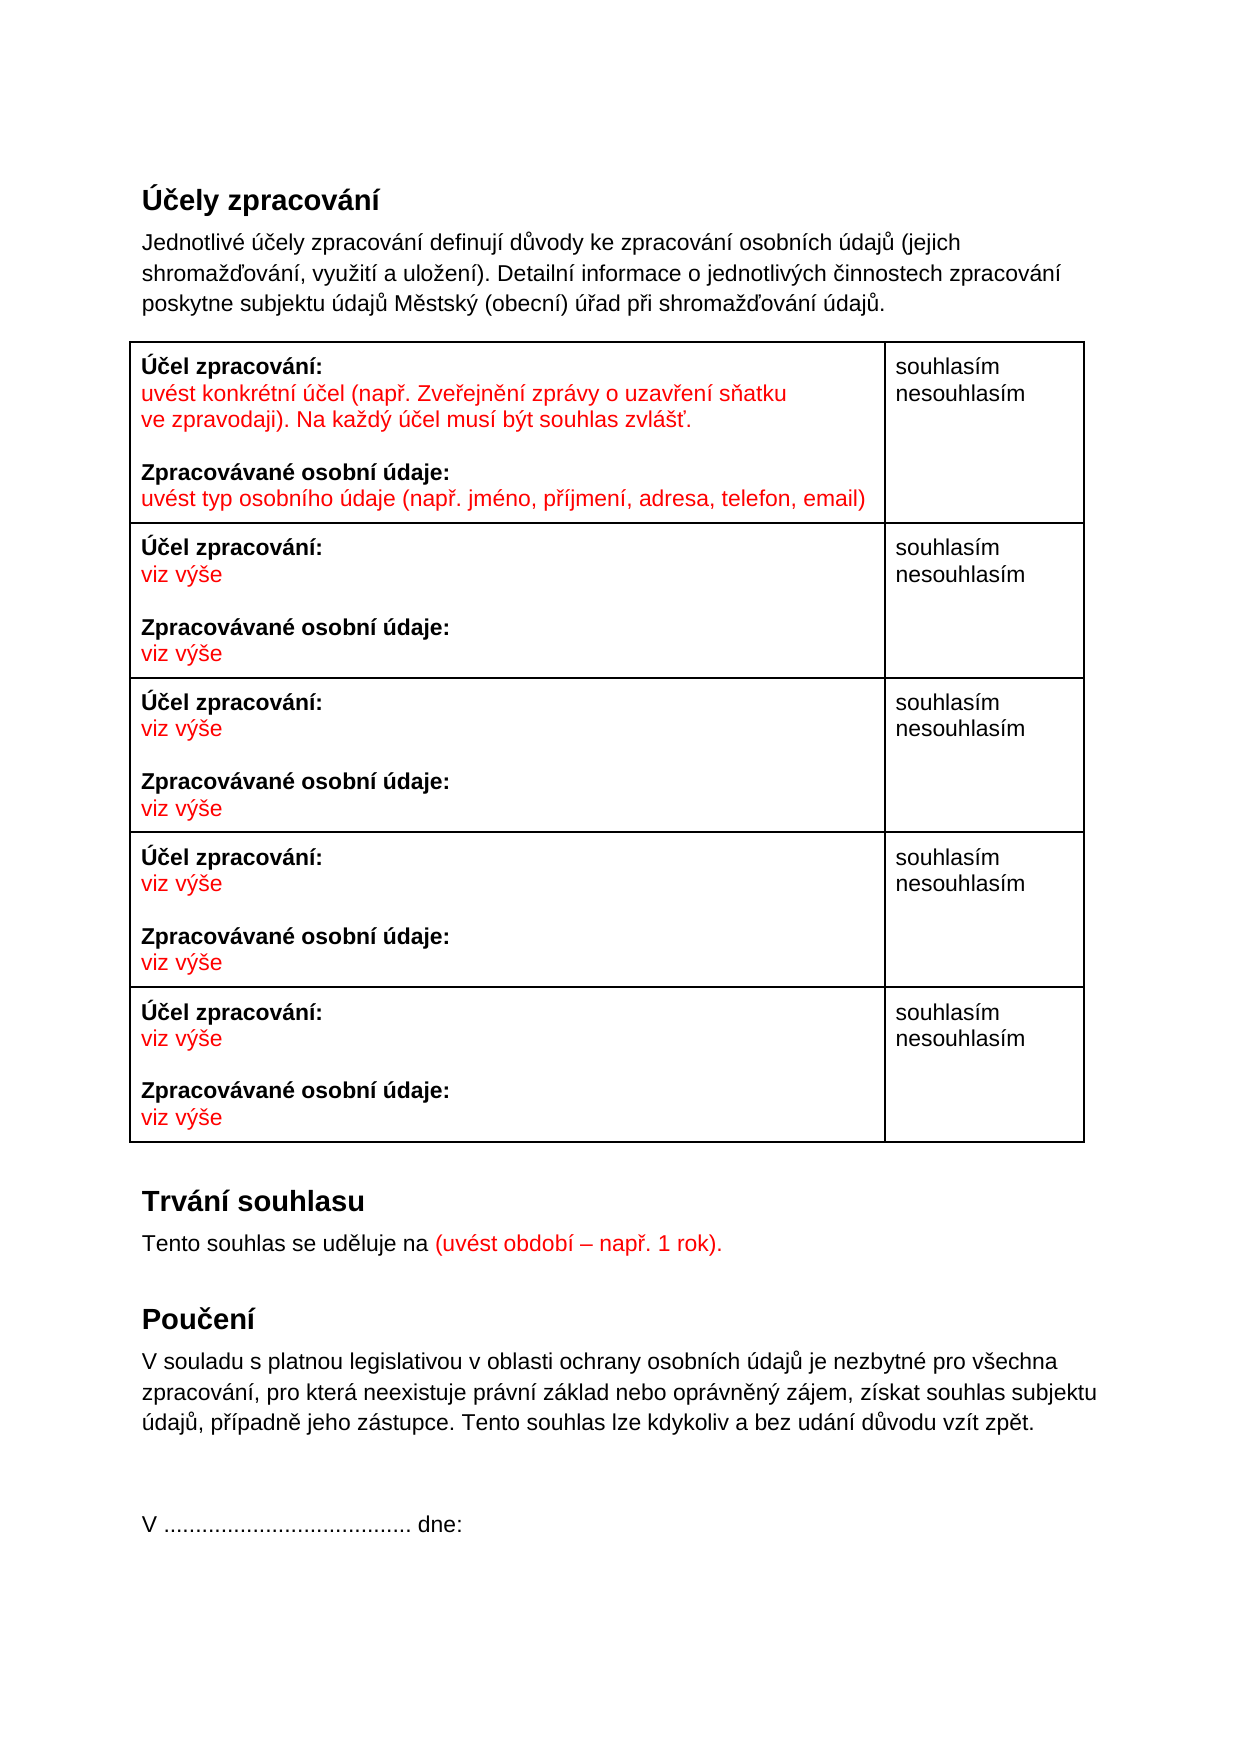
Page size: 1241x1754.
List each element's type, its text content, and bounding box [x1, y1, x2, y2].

table_cell souhlasím nesouhlasím [886, 833, 1083, 986]
text Jednotlivé účely zpracování definují důvody ke zpracování osobních údajů (jejich shromažďování, využití a uložení). Detailní informace o jednotlivých činnostech zpracování poskytne subjektu údajů Městský (obecní) úřad při shromažďování údajů. [142, 229, 1122, 316]
table_cell souhlasím nesouhlasím [886, 679, 1083, 831]
text Tento souhlas se uděluje na (uvést období – např. 1 rok). [142, 1230, 1122, 1257]
table_cell souhlasím nesouhlasím [886, 524, 1083, 677]
subtitle Účely zpracování [142, 183, 1122, 217]
subtitle Trvání souhlasu [142, 1184, 1122, 1218]
text V ....................................... dne: [142, 1511, 1122, 1537]
table_cell Účel zpracování: viz výše Zpracovávané osobní údaje: viz výše [131, 988, 884, 1141]
table_header souhlasím nesouhlasím [886, 343, 1083, 522]
table_header Účel zpracování: uvést konkrétní účel (např. Zveřejnění zprávy o uzavření sňatku ve zpravodaji). Na každý účel musí být souhlas zvlášť. Zpracovávané osobní údaje: uvést typ osobního údaje (např. jméno, příjmení, adresa, telefon, email) [131, 343, 884, 522]
table_cell Účel zpracování: viz výše Zpracovávané osobní údaje: viz výše [131, 679, 884, 831]
subtitle Poučení [142, 1302, 1122, 1336]
text V souladu s platnou legislativou v oblasti ochrany osobních údajů je nezbytné pro všechna zpracování, pro která neexistuje právní základ nebo oprávněný zájem, získat souhlas subjektu údajů, případně jeho zástupce. Tento souhlas lze kdykoliv a bez udání důvodu vzít zpět. [142, 1348, 1122, 1435]
table_cell Účel zpracování: viz výše Zpracovávané osobní údaje: viz výše [131, 524, 884, 677]
table_cell Účel zpracování: viz výše Zpracovávané osobní údaje: viz výše [131, 833, 884, 986]
table_cell souhlasím nesouhlasím [886, 988, 1083, 1141]
